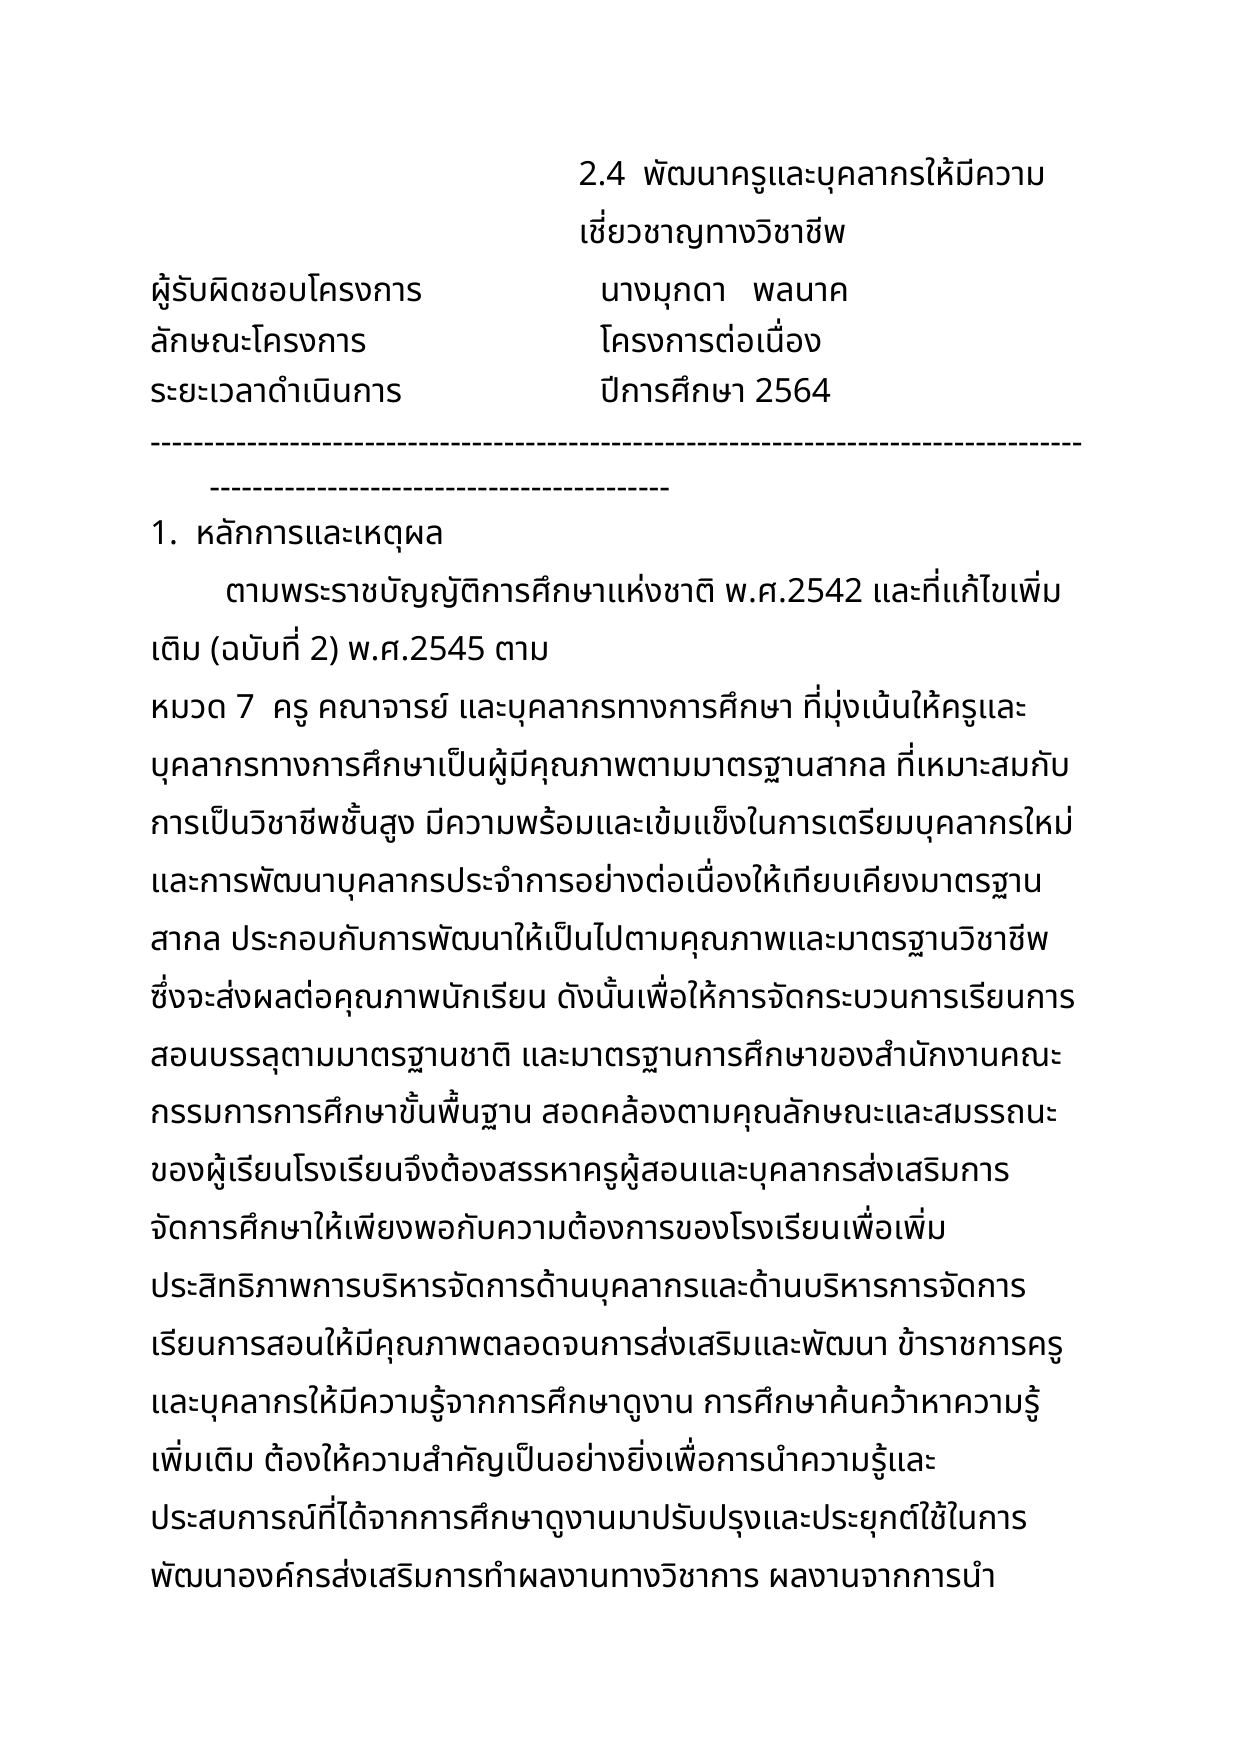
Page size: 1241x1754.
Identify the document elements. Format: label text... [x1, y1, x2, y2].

text ---------------------------------------------------------------------------------------------------------------------------------- [150, 418, 1090, 508]
text ตามพระราชบัญญัติการศึกษาแห่งชาติ พ.ศ.2542 และที่แก้ไขเพิ่มเติม (ฉบับที่ 2) พ.ศ.2545 ตาม [150, 567, 1090, 675]
text ลักษณะโครงการ โครงการต่อเนื่อง [150, 317, 1090, 367]
text ผู้รับผิดชอบโครงการ นางมุกดา พลนาค [150, 266, 1090, 317]
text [150, 683, 1090, 1602]
text 1. หลักการและเหตุผล [150, 508, 1090, 559]
text ระยะเวลาดำเนินการ ปีการศึกษา 2564 [150, 367, 1090, 418]
text 2.4 พัฒนาครูและบุคลากรให้มีความเชี่ยวชาญทางวิชาชีพ [150, 150, 1169, 259]
